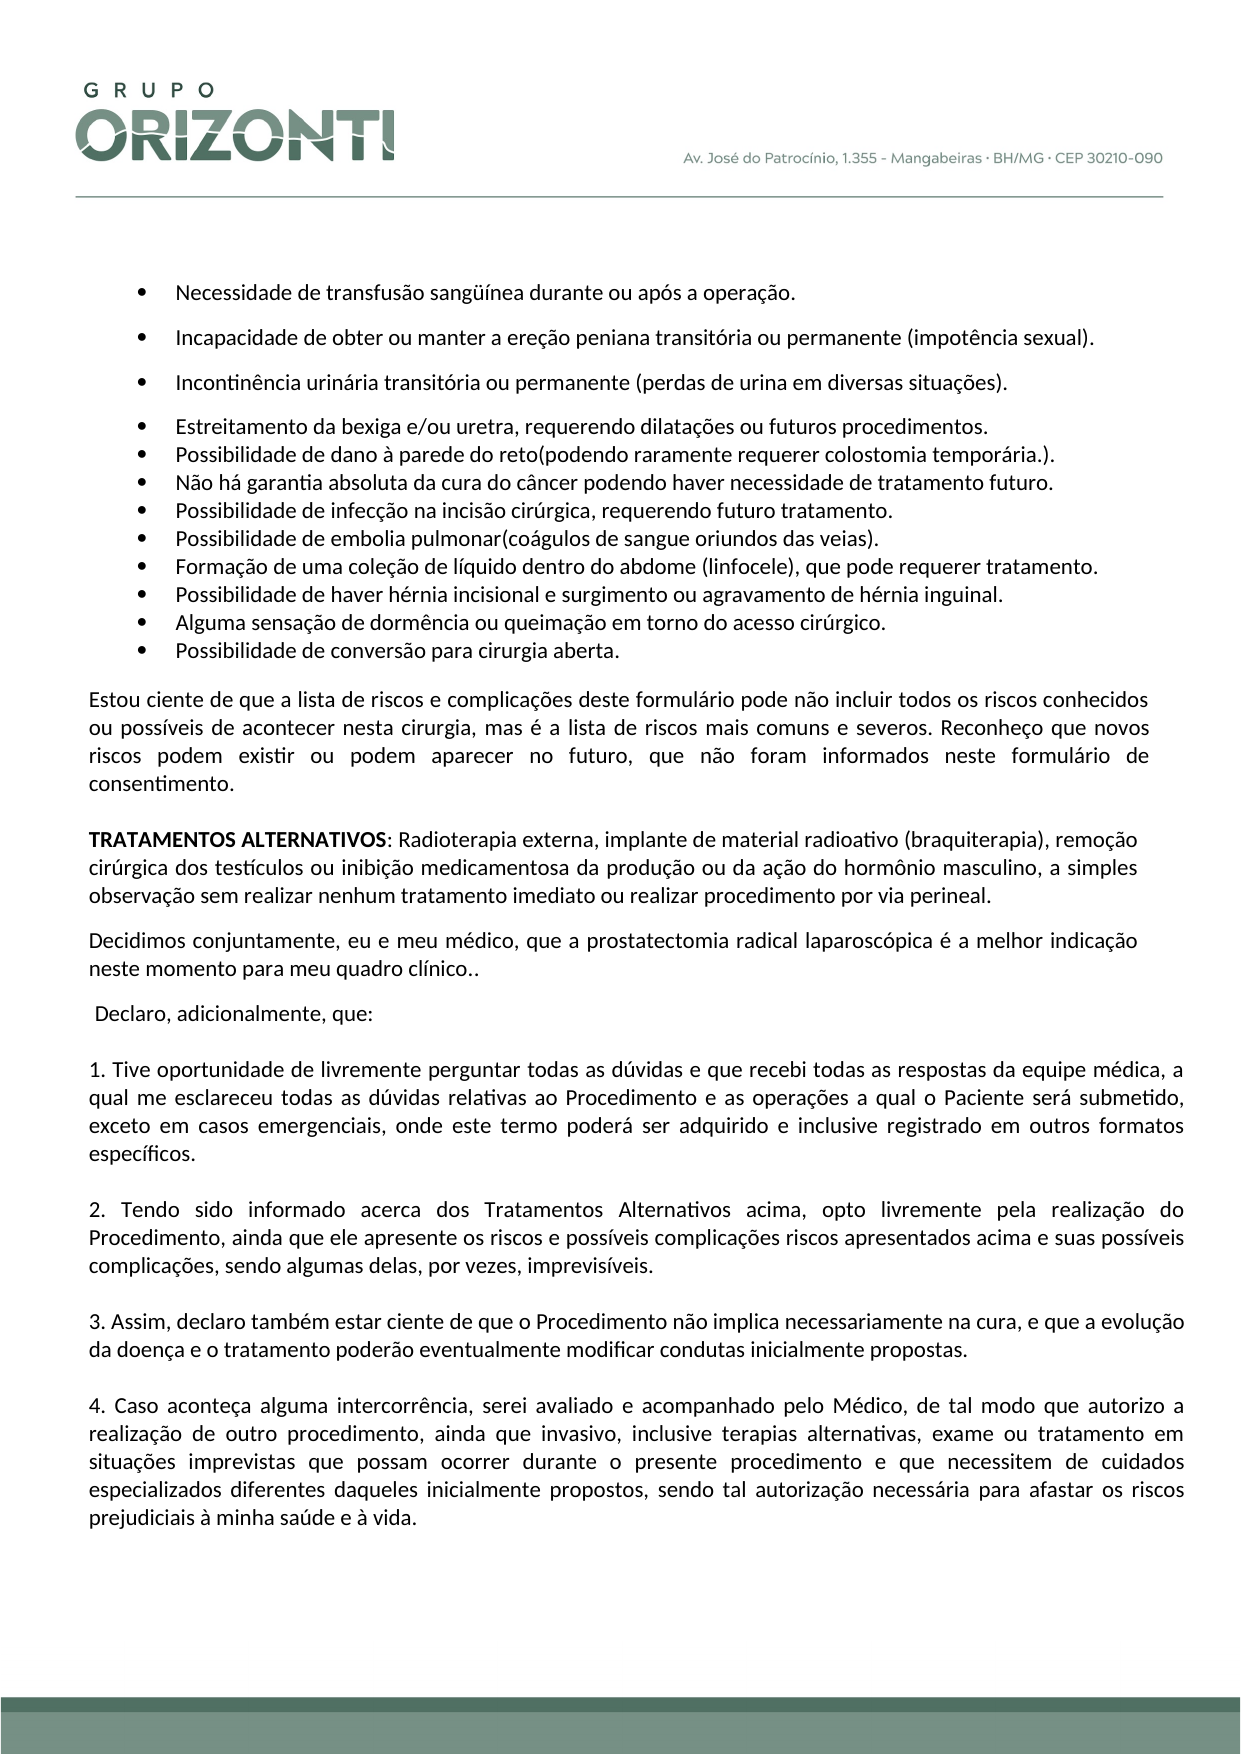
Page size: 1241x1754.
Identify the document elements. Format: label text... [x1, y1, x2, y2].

picture [0, 1641, 1241, 1754]
list Incontinência urinária transitória ou permanente (perdas de urina em diversas situações). [138, 368, 1128, 396]
list Estreitamento da bexiga e/ou uretra, requerendo dilatações ou futuros procedimentos. [138, 412, 1128, 440]
text TRATAMENTOS ALTERNATIVOS: Radioterapia externa, implante de material radioativo (braquiterapia), remoção cirúrgica dos testículos ou inibição medicamentosa da produção ou da ação do hormônio masculino, a simples observação sem realizar nenhum tratamento imediato ou realizar procedimento por via perineal. [88, 825, 1139, 909]
list Estou ciente de que a lista de riscos e complicações deste formulário pode não incluir todos os riscos conhecidos ou possíveis de acontecer nesta cirurgia, mas é a lista de riscos mais comuns e severos. Reconheço que novos riscos podem existir ou podem aparecer no futuro, que não foram informados neste formulário de consentimento. [88, 685, 1151, 797]
list Possibilidade de infecção na incisão cirúrgica, requerendo futuro tratamento. [138, 496, 1128, 524]
list Possibilidade de conversão para cirurgia aberta. [138, 636, 1128, 664]
list 4. Caso aconteça alguma intercorrência, serei avaliado e acompanhado pelo Médico, de tal modo que autorizo a realização de outro procedimento, ainda que invasivo, inclusive terapias alternativas, exame ou tratamento em situações imprevistas que possam ocorrer durante o presente procedimento e que necessitem de cuidados especializados diferentes daqueles inicialmente propostos, sendo tal autorização necessária para afastar os riscos prejudiciais à minha saúde e à vida. [88, 1391, 1187, 1531]
list 2. Tendo sido informado acerca dos Tratamentos Alternativos acima, opto livremente pela realização do Procedimento, ainda que ele apresente os riscos e possíveis complicações riscos apresentados acima e suas possíveis complicações, sendo algumas delas, por vezes, imprevisíveis. [88, 1195, 1187, 1279]
text Decidimos conjuntamente, eu e meu médico, que a prostatectomia radical laparoscópica é a melhor indicação neste momento para meu quadro clínico.. [88, 926, 1139, 982]
list Possibilidade de dano à parede do reto(podendo raramente requerer colostomia temporária.). [138, 440, 1128, 468]
list 1. Tive oportunidade de livremente perguntar todas as dúvidas e que recebi todas as respostas da equipe médica, a qual me esclareceu todas as dúvidas relativas ao Procedimento e as operações a qual o Paciente será submetido, exceto em casos emergenciais, onde este termo poderá ser adquirido e inclusive registrado em outros formatos específicos. [88, 1055, 1187, 1167]
list Formação de uma coleção de líquido dentro do abdome (linfocele), que pode requerer tratamento. [138, 552, 1128, 580]
list Necessidade de transfusão sangüínea durante ou após a operação. [138, 278, 1128, 306]
list 3. Assim, declaro também estar ciente de que o Procedimento não implica necessariamente na cura, e que a evolução da doença e o tratamento poderão eventualmente modificar condutas inicialmente propostas. [88, 1307, 1187, 1363]
list Incapacidade de obter ou manter a ereção peniana transitória ou permanente (impotência sexual). [138, 323, 1128, 351]
list Possibilidade de haver hérnia incisional e surgimento ou agravamento de hérnia inguinal. [138, 580, 1128, 608]
picture [0, 0, 1241, 217]
text Declaro, adicionalmente, que: [94, 999, 1128, 1027]
list Alguma sensação de dormência ou queimação em torno do acesso cirúrgico. [138, 608, 1128, 636]
list Não há garantia absoluta da cura do câncer podendo haver necessidade de tratamento futuro. [138, 468, 1128, 496]
list Possibilidade de embolia pulmonar(coágulos de sangue oriundos das veias). [138, 524, 1128, 552]
